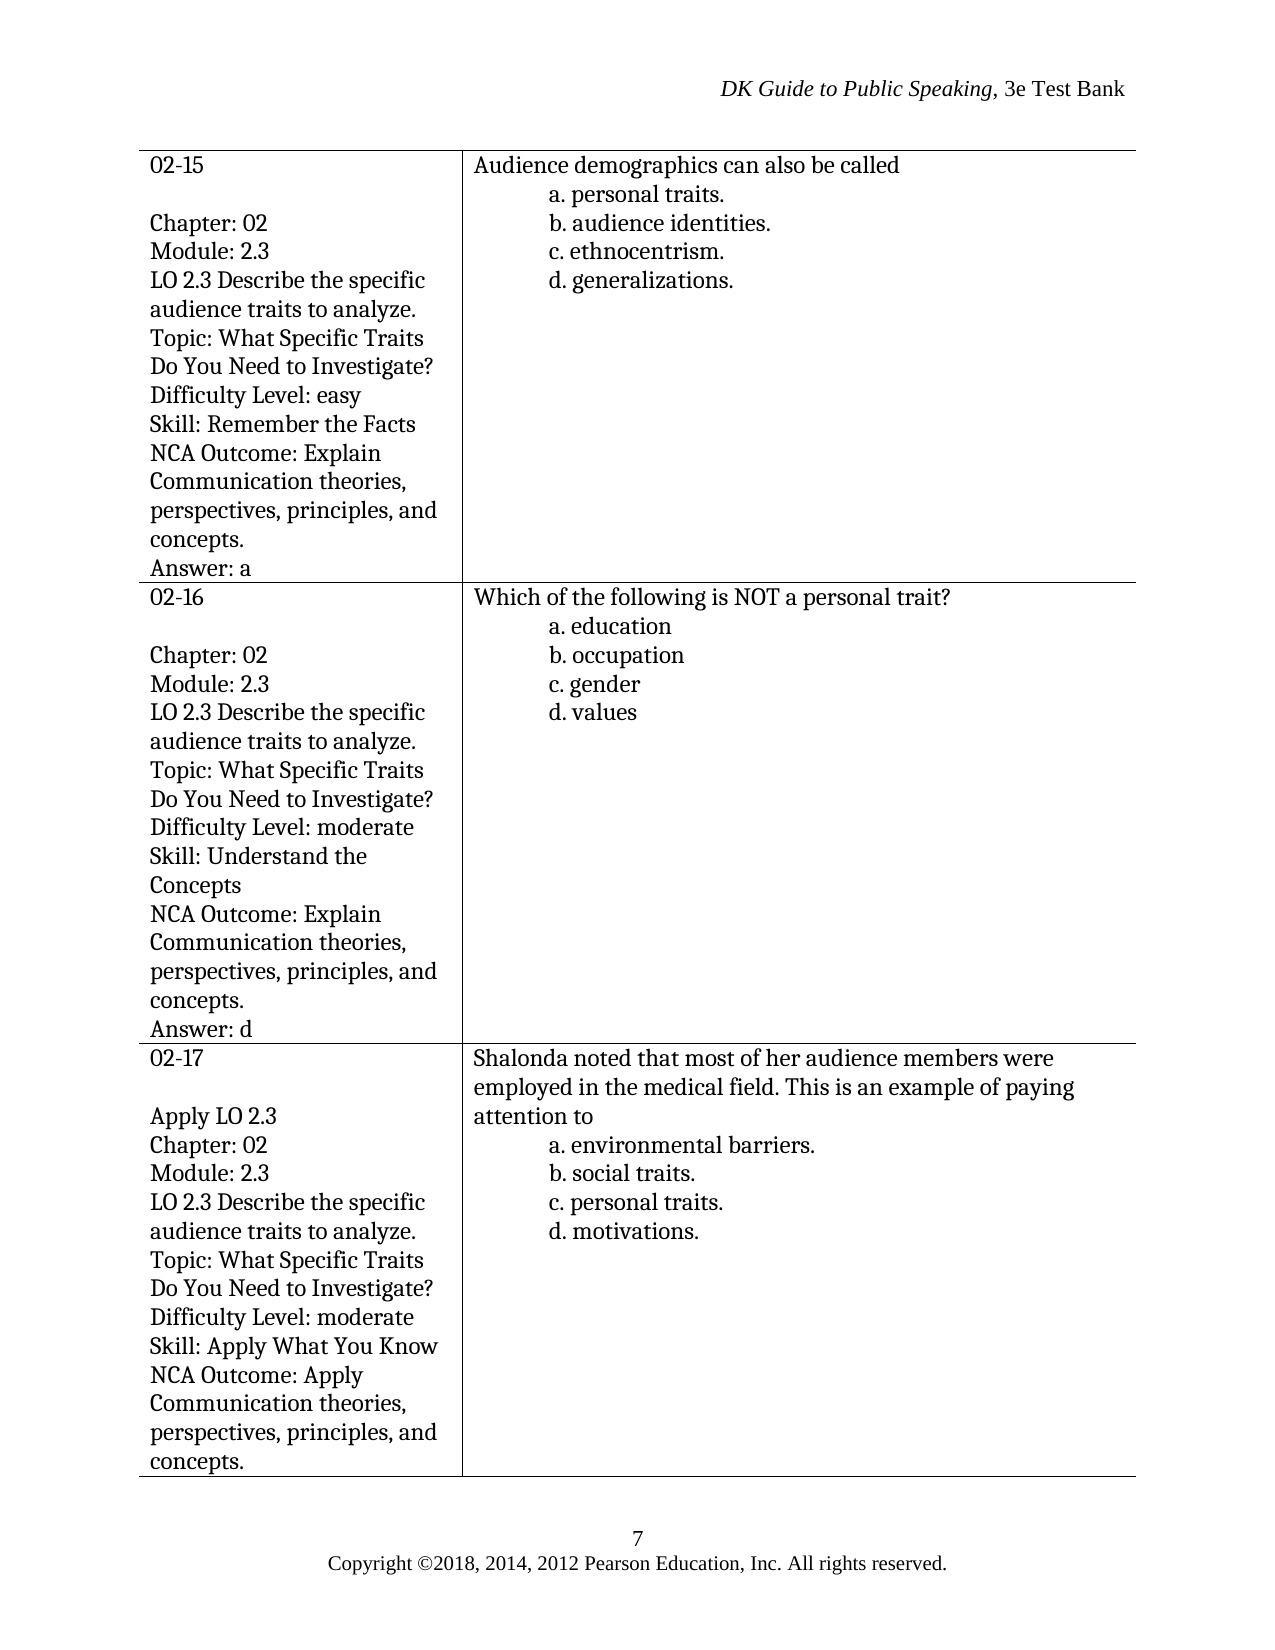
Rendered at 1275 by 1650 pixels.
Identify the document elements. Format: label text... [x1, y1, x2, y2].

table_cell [139, 1044, 462, 1476]
table_cell 02-16 Chapter: 02 Module: 2.3 LO 2.3 Describe the specific audience traits to analyze. Topic: What Specific Traits Do You Need to Investigate? Difficulty Level: moderate Skill: Understand the Concepts NCA Outcome: Explain Communication theories, perspectives, principles, and concepts. Answer: d [139, 583, 462, 1043]
table_cell 02-15 Chapter: 02 Module: 2.3 LO 2.3 Describe the specific audience traits to analyze. Topic: What Specific Traits Do You Need to Investigate? Difficulty Level: easy Skill: Remember the Facts NCA Outcome: Explain Communication theories, perspectives, principles, and concepts. Answer: a [139, 151, 462, 582]
table_cell Audience demographics can also be called a. personal traits. b. audience identities. c. ethnocentrism. d. generalizations. [463, 151, 1136, 582]
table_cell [463, 1044, 1136, 1476]
table_cell Which of the following is NOT a personal trait? a. education b. occupation c. gender d. values [463, 583, 1136, 1043]
